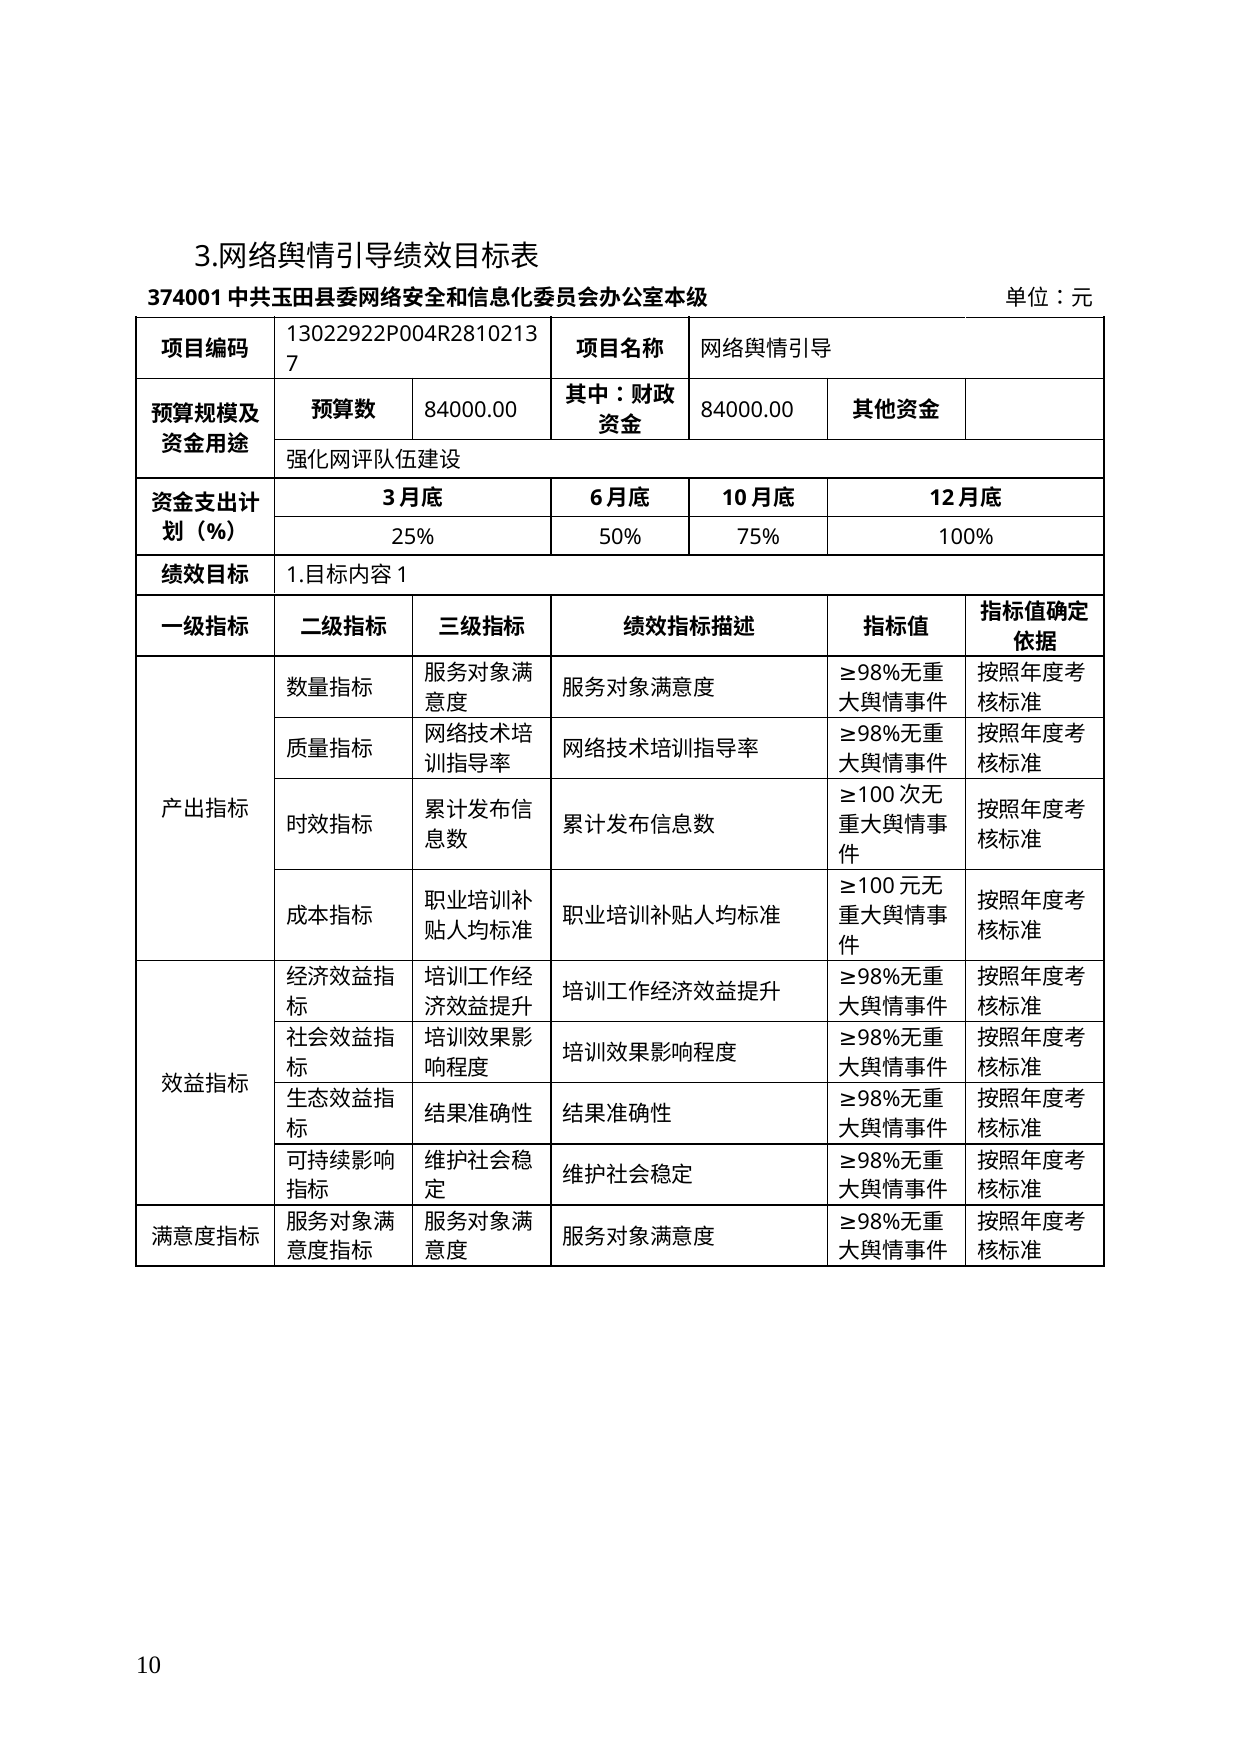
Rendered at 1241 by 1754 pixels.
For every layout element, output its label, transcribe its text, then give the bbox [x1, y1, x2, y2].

table_cell ≥100元无重大舆情事件 [828, 870, 965, 959]
table_cell 12月底 [828, 479, 1103, 516]
table_cell 项目名称 [552, 318, 688, 378]
table_cell 预算规模及资金用途 [137, 379, 274, 477]
table_cell 按照年度考核标准 [966, 961, 1103, 1021]
table_cell 按照年度考核标准 [966, 870, 1103, 959]
table_cell 质量指标 [275, 718, 412, 778]
table_cell 13022922P004R28102137 [275, 318, 550, 378]
table_cell 50% [552, 517, 688, 554]
table_cell 结果准确性 [552, 1083, 827, 1143]
table_cell 可持续影响指标 [275, 1145, 412, 1204]
table_cell 按照年度考核标准 [966, 718, 1103, 778]
table_cell 服务对象满意度 [552, 1206, 827, 1265]
table_cell 3月底 [275, 479, 550, 516]
table_cell 25% [275, 517, 550, 554]
table_cell ≥98%无重大舆情事件 [828, 657, 965, 717]
table_cell 生态效益指标 [275, 1083, 412, 1143]
table_cell ≥98%无重大舆情事件 [828, 1083, 965, 1143]
table_cell 服务对象满意度 [413, 1206, 550, 1265]
table_cell 资金支出计划（%） [137, 479, 274, 554]
table_cell 职业培训补贴人均标准 [413, 870, 550, 959]
table_cell [966, 379, 1103, 439]
table_cell 按照年度考核标准 [966, 1022, 1103, 1082]
table_cell 成本指标 [275, 870, 412, 959]
table_cell 培训工作经济效益提升 [413, 961, 550, 1021]
table_header 单位：元 [966, 277, 1103, 316]
table_cell 按照年度考核标准 [966, 1145, 1103, 1204]
table_cell 产出指标 [137, 657, 274, 959]
table_cell 1.目标内容1 [275, 556, 1103, 592]
table_cell 按照年度考核标准 [966, 1206, 1103, 1265]
table_cell 效益指标 [137, 961, 274, 1204]
table_header 指标值确定依据 [966, 596, 1103, 655]
table_header 指标值 [828, 596, 965, 655]
table_cell 满意度指标 [137, 1206, 274, 1265]
table_cell 网络舆情引导 [690, 318, 1103, 378]
table_cell 75% [690, 517, 827, 554]
table_cell 按照年度考核标准 [966, 657, 1103, 717]
table_cell 职业培训补贴人均标准 [552, 870, 827, 959]
table_cell 网络技术培训指导率 [413, 718, 550, 778]
table_cell ≥98%无重大舆情事件 [828, 1206, 965, 1265]
table_cell 服务对象满意度 [552, 657, 827, 717]
table_cell 维护社会稳定 [552, 1145, 827, 1204]
table_cell ≥98%无重大舆情事件 [828, 961, 965, 1021]
table_header 绩效指标描述 [552, 596, 827, 655]
table_header 二级指标 [275, 596, 412, 655]
table_cell 累计发布信息数 [413, 779, 550, 869]
table_cell 培训效果影响程度 [413, 1022, 550, 1082]
table_cell 100% [828, 517, 1103, 554]
table_cell 结果准确性 [413, 1083, 550, 1143]
table_cell ≥98%无重大舆情事件 [828, 1145, 965, 1204]
table_cell 服务对象满意度指标 [275, 1206, 412, 1265]
table_cell 预算数 [275, 379, 412, 439]
text 3.网络舆情引导绩效目标表 [136, 235, 1104, 275]
table_cell 维护社会稳定 [413, 1145, 550, 1204]
table_cell 按照年度考核标准 [966, 779, 1103, 869]
table_cell 6月底 [552, 479, 688, 516]
table_cell 培训工作经济效益提升 [552, 961, 827, 1021]
table_header 三级指标 [413, 596, 550, 655]
table_cell ≥98%无重大舆情事件 [828, 1022, 965, 1082]
table_cell 社会效益指标 [275, 1022, 412, 1082]
table_cell 数量指标 [275, 657, 412, 717]
table_cell ≥100次无重大舆情事件 [828, 779, 965, 869]
table_cell 服务对象满意度 [413, 657, 550, 717]
table_header 374001中共玉田县委网络安全和信息化委员会办公室本级 [137, 277, 965, 316]
table_cell 绩效目标 [137, 556, 274, 592]
table_cell 84000.00 [413, 379, 550, 439]
table_cell 其他资金 [828, 379, 965, 439]
table_cell 10月底 [690, 479, 827, 516]
table_cell 累计发布信息数 [552, 779, 827, 869]
table_cell 84000.00 [690, 379, 827, 439]
table_cell 培训效果影响程度 [552, 1022, 827, 1082]
table_header 一级指标 [137, 596, 274, 655]
table_cell 其中：财政 资金 [552, 379, 688, 439]
table_cell 网络技术培训指导率 [552, 718, 827, 778]
table_cell 时效指标 [275, 779, 412, 869]
table_cell 强化网评队伍建设 [275, 440, 1103, 477]
table_cell ≥98%无重大舆情事件 [828, 718, 965, 778]
table_cell 按照年度考核标准 [966, 1083, 1103, 1143]
table_cell 经济效益指标 [275, 961, 412, 1021]
table_cell 项目编码 [137, 318, 274, 378]
